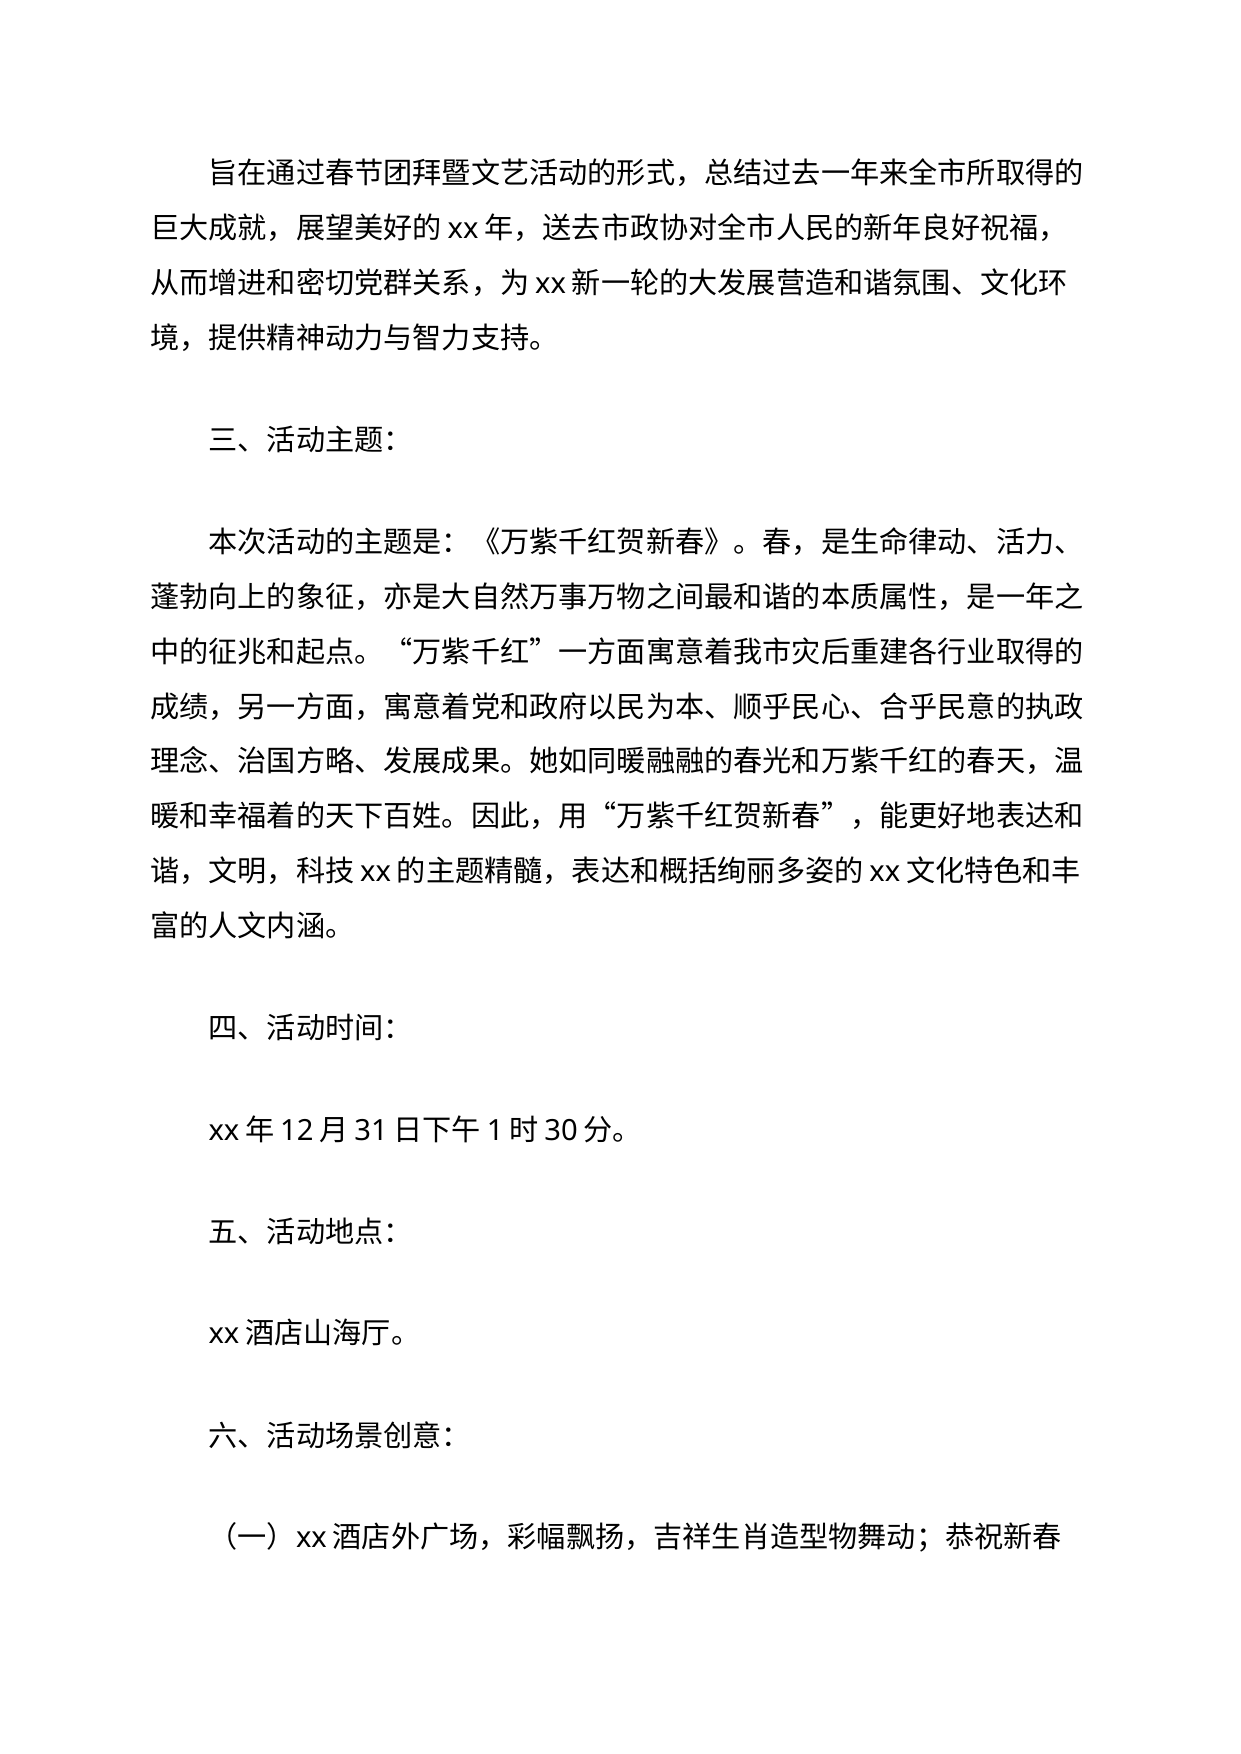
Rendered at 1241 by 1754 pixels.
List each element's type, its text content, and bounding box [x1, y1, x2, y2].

text xx酒店山海厅。 [150, 1310, 1090, 1352]
text 四、活动时间： [150, 1004, 1090, 1047]
text 三、活动主题： [150, 417, 1090, 459]
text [150, 1514, 1090, 1556]
text 本次活动的主题是：《万紫千红贺新春》。春，是生命律动、活力、蓬勃向上的象征，亦是大自然万事万物之间最和谐的本质属性，是一年之中的征兆和起点。“万紫千红”一方面寓意着我市灾后重建各行业取得的成绩，另一方面，寓意着党和政府以民为本、顺乎民心、合乎民意的执政理念、治国方略、发展成果。她如同暖融融的春光和万紫千红的春天，温暖和幸福着的天下百姓。因此，用“万紫千红贺新春”，能更好地表达和谐，文明，科技xx的主题精髓，表达和概括绚丽多姿的xx文化特色和丰富的人文内涵。 [150, 518, 1090, 945]
text 五、活动地点： [150, 1208, 1090, 1251]
text xx年12月31日下午1时30分。 [150, 1106, 1090, 1149]
text 旨在通过春节团拜暨文艺活动的形式，总结过去一年来全市所取得的巨大成就，展望美好的xx年，送去市政协对全市人民的新年良好祝福，从而增进和密切党群关系，为xx新一轮的大发展营造和谐氛围、文化环境，提供精神动力与智力支持。 [150, 150, 1090, 357]
text 六、活动场景创意： [150, 1412, 1090, 1454]
